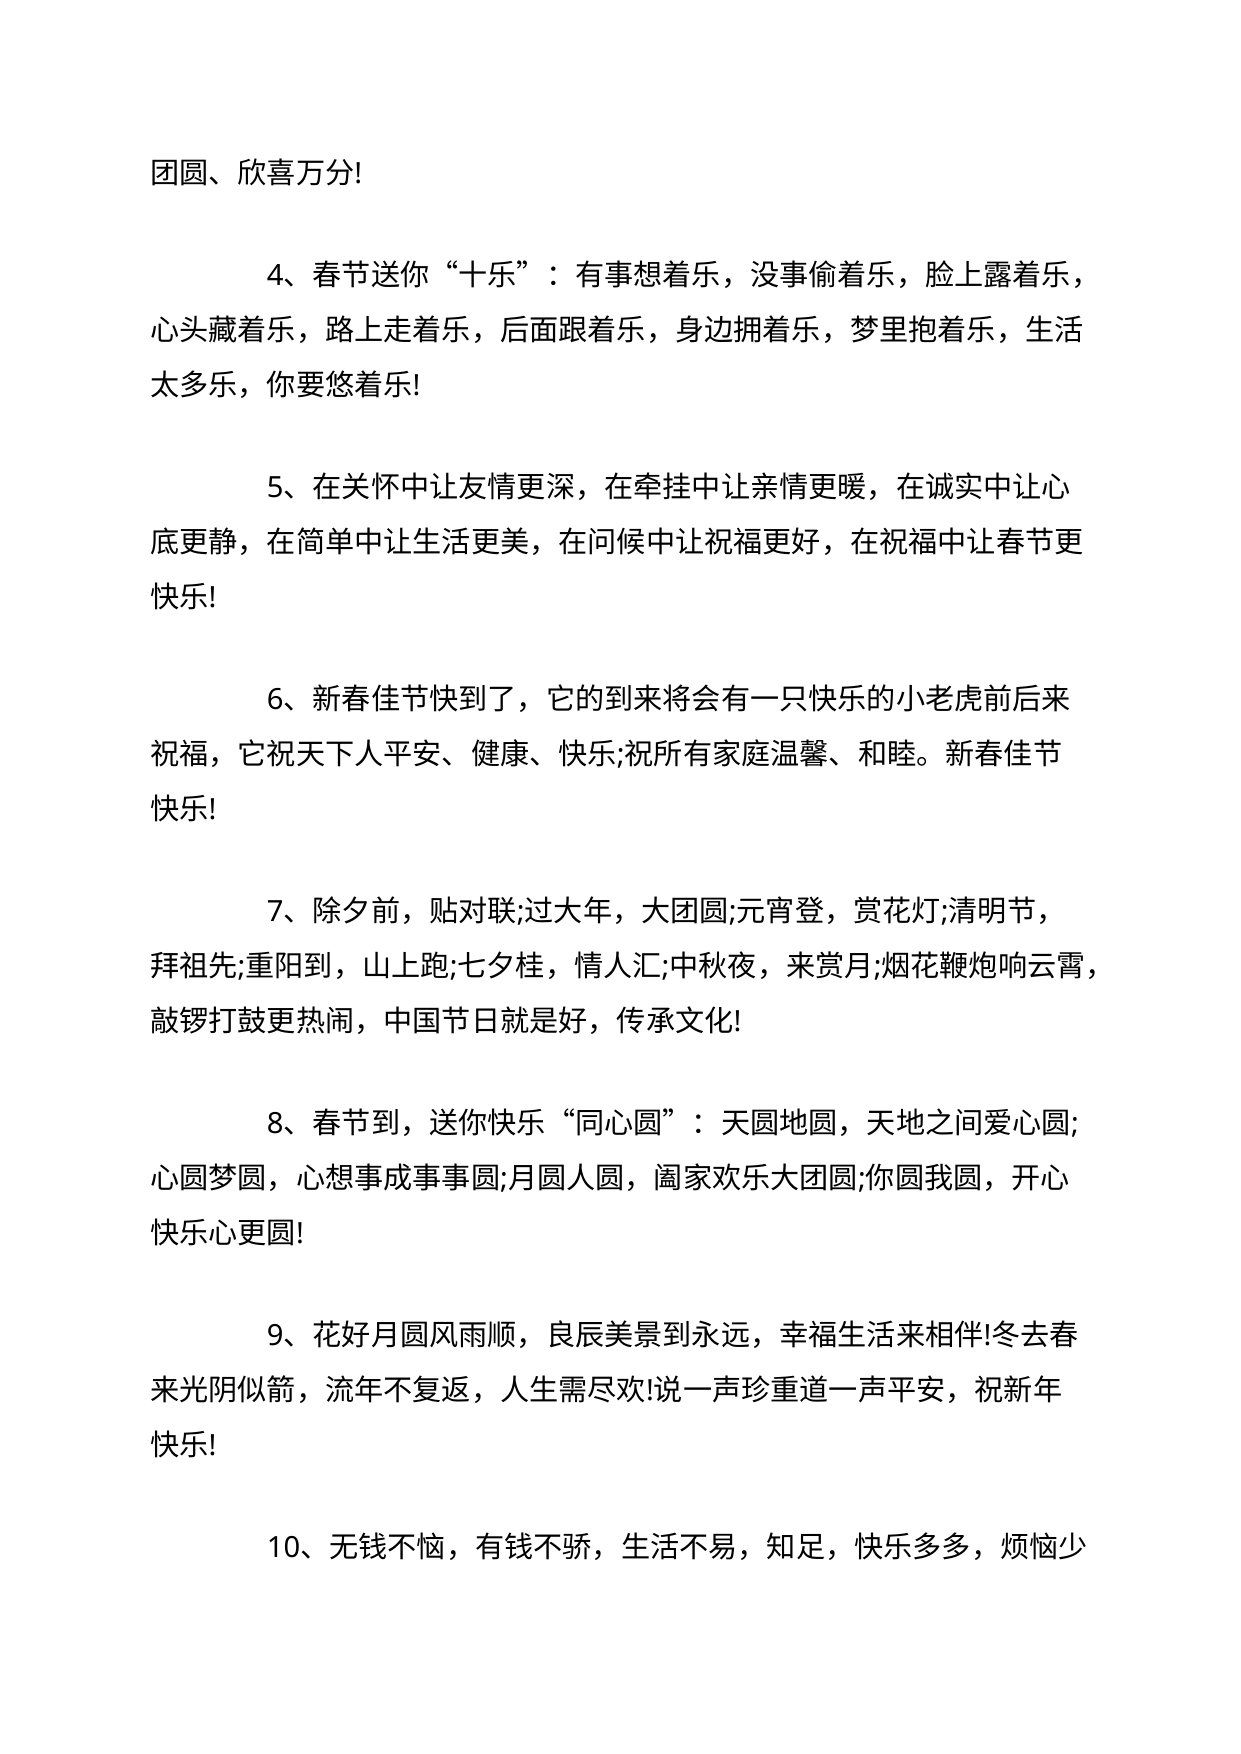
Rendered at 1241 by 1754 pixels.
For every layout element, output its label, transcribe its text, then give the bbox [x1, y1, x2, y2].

text 8、春节到，送你快乐“同心圆”：天圆地圆，天地之间爱心圆;心圆梦圆，心想事成事事圆;月圆人圆，阖家欢乐大团圆;你圆我圆，开心快乐心更圆! [150, 1100, 1090, 1252]
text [150, 1524, 1090, 1566]
text 5、在关怀中让友情更深，在牵挂中让亲情更暖，在诚实中让心底更静，在简单中让生活更美，在问候中让祝福更好，在祝福中让春节更快乐! [150, 464, 1090, 616]
text 6、新春佳节快到了，它的到来将会有一只快乐的小老虎前后来祝福，它祝天下人平安、健康、快乐;祝所有家庭温馨、和睦。新春佳节快乐! [150, 676, 1090, 828]
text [150, 150, 1090, 192]
text 7、除夕前，贴对联;过大年，大团圆;元宵登，赏花灯;清明节，拜祖先;重阳到，山上跑;七夕桂，情人汇;中秋夜，来赏月;烟花鞭炮响云霄，敲锣打鼓更热闹，中国节日就是好，传承文化! [150, 888, 1090, 1040]
text 4、春节送你“十乐”：有事想着乐，没事偷着乐，脸上露着乐，心头藏着乐，路上走着乐，后面跟着乐，身边拥着乐，梦里抱着乐，生活太多乐，你要悠着乐! [150, 252, 1090, 404]
text 9、花好月圆风雨顺，良辰美景到永远，幸福生活来相伴!冬去春来光阴似箭，流年不复返，人生需尽欢!说一声珍重道一声平安，祝新年快乐! [150, 1312, 1090, 1464]
